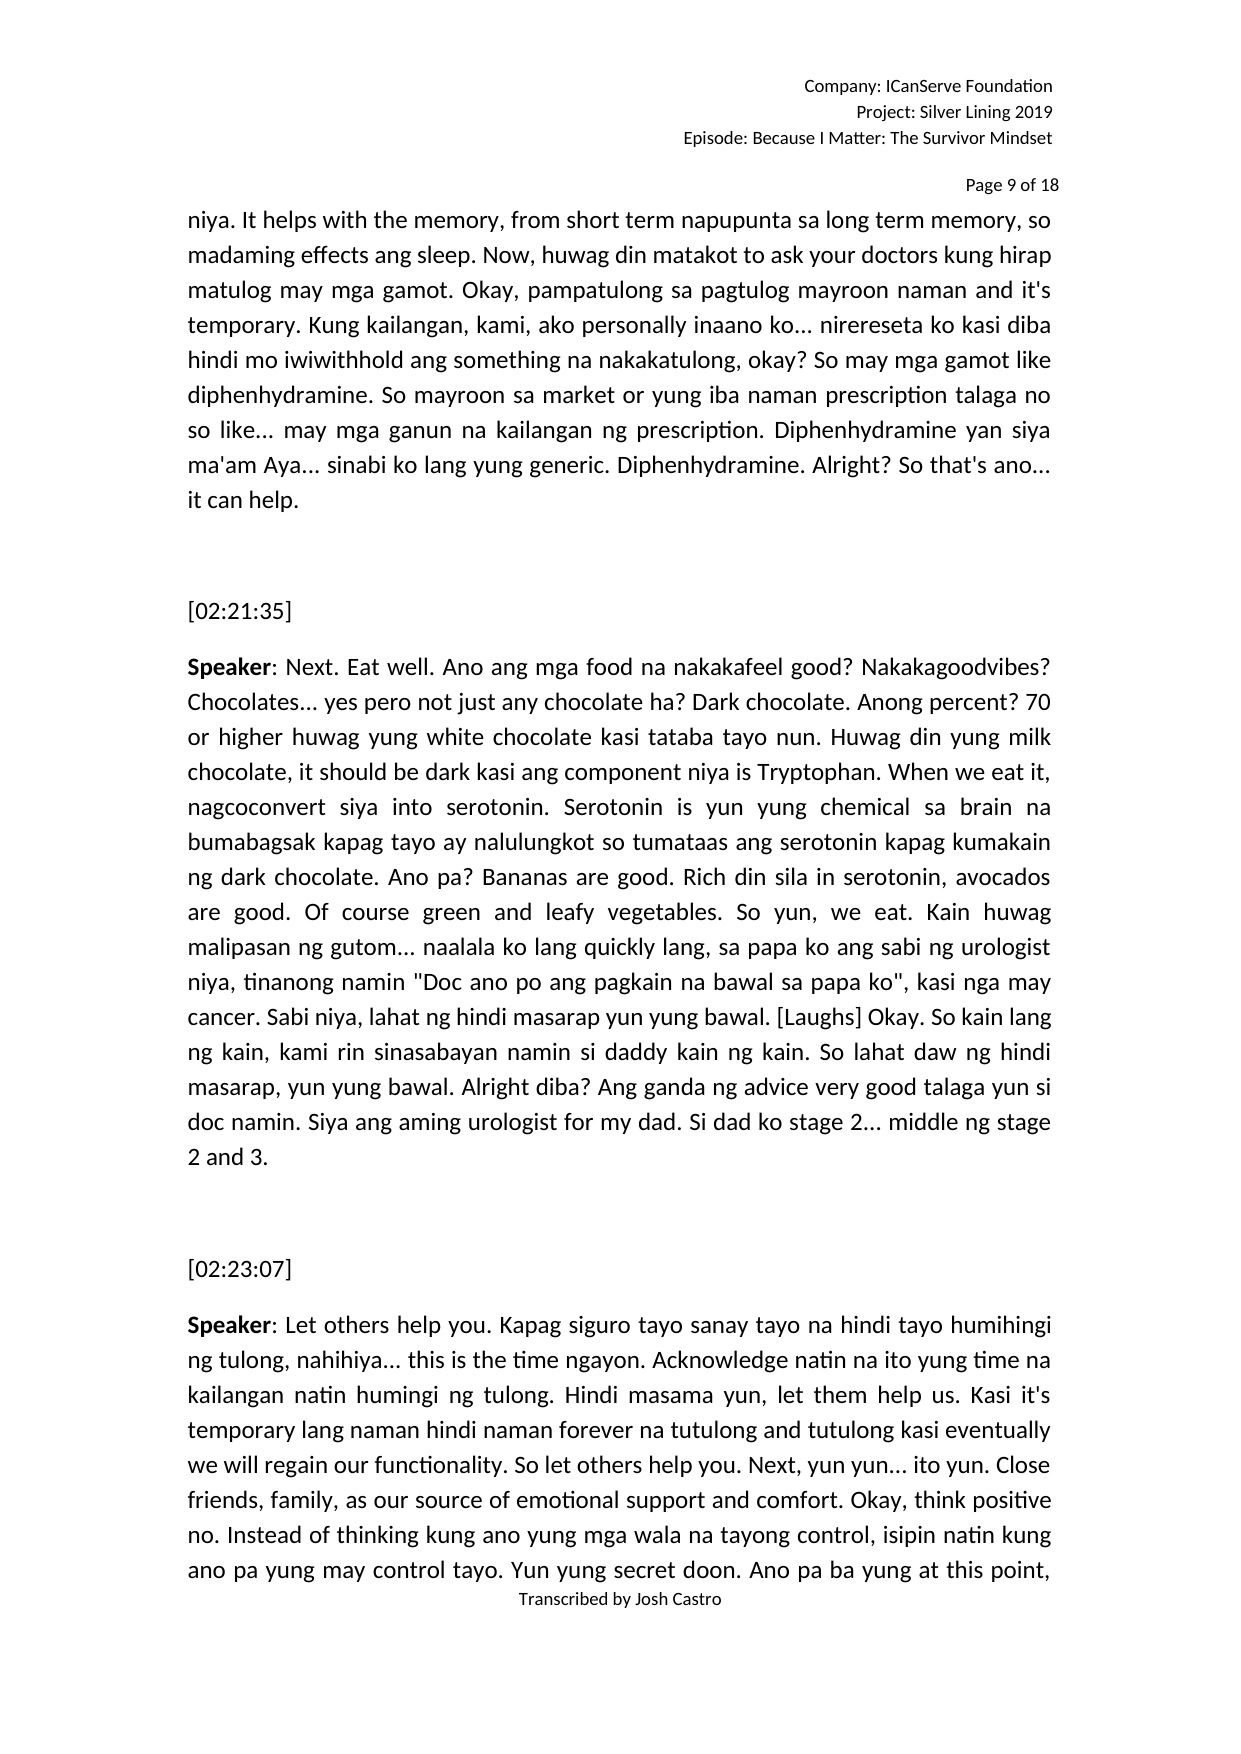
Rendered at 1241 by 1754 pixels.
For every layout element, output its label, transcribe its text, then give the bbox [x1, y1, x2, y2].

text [187, 204, 1053, 514]
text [187, 1309, 1053, 1584]
text Speaker: Next. Eat well. Ano ang mga food na nakakafeel good? Nakakagoodvibes? Chocolates... yes pero not just any chocolate ha? Dark chocolate. Anong percent? 70 or higher huwag yung white chocolate kasi tataba tayo nun. Huwag din yung milk chocolate, it should be dark kasi ang component niya is Tryptophan. When we eat it, nagcoconvert siya into serotonin. Serotonin is yun yung chemical sa brain na bumabagsak kapag tayo ay nalulungkot so tumataas ang serotonin kapag kumakain ng dark chocolate. Ano pa? Bananas are good. Rich din sila in serotonin, avocados are good. Of course green and leafy vegetables. So yun, we eat. Kain huwag malipasan ng gutom... naalala ko lang quickly lang, sa papa ko ang sabi ng urologist niya, tinanong namin "Doc ano po ang pagkain na bawal sa papa ko", kasi nga may cancer. Sabi niya, lahat ng hindi masarap yun yung bawal. [Laughs] Okay. So kain lang ng kain, kami rin sinasabayan namin si daddy kain ng kain. So lahat daw ng hindi masarap, yun yung bawal. Alright diba? Ang ganda ng advice very good talaga yun si doc namin. Siya ang aming urologist for my dad. Si dad ko stage 2... middle ng stage 2 and 3. [187, 651, 1053, 1172]
text [02:23:07] [187, 1253, 1053, 1283]
text [02:21:35] [187, 595, 1053, 626]
